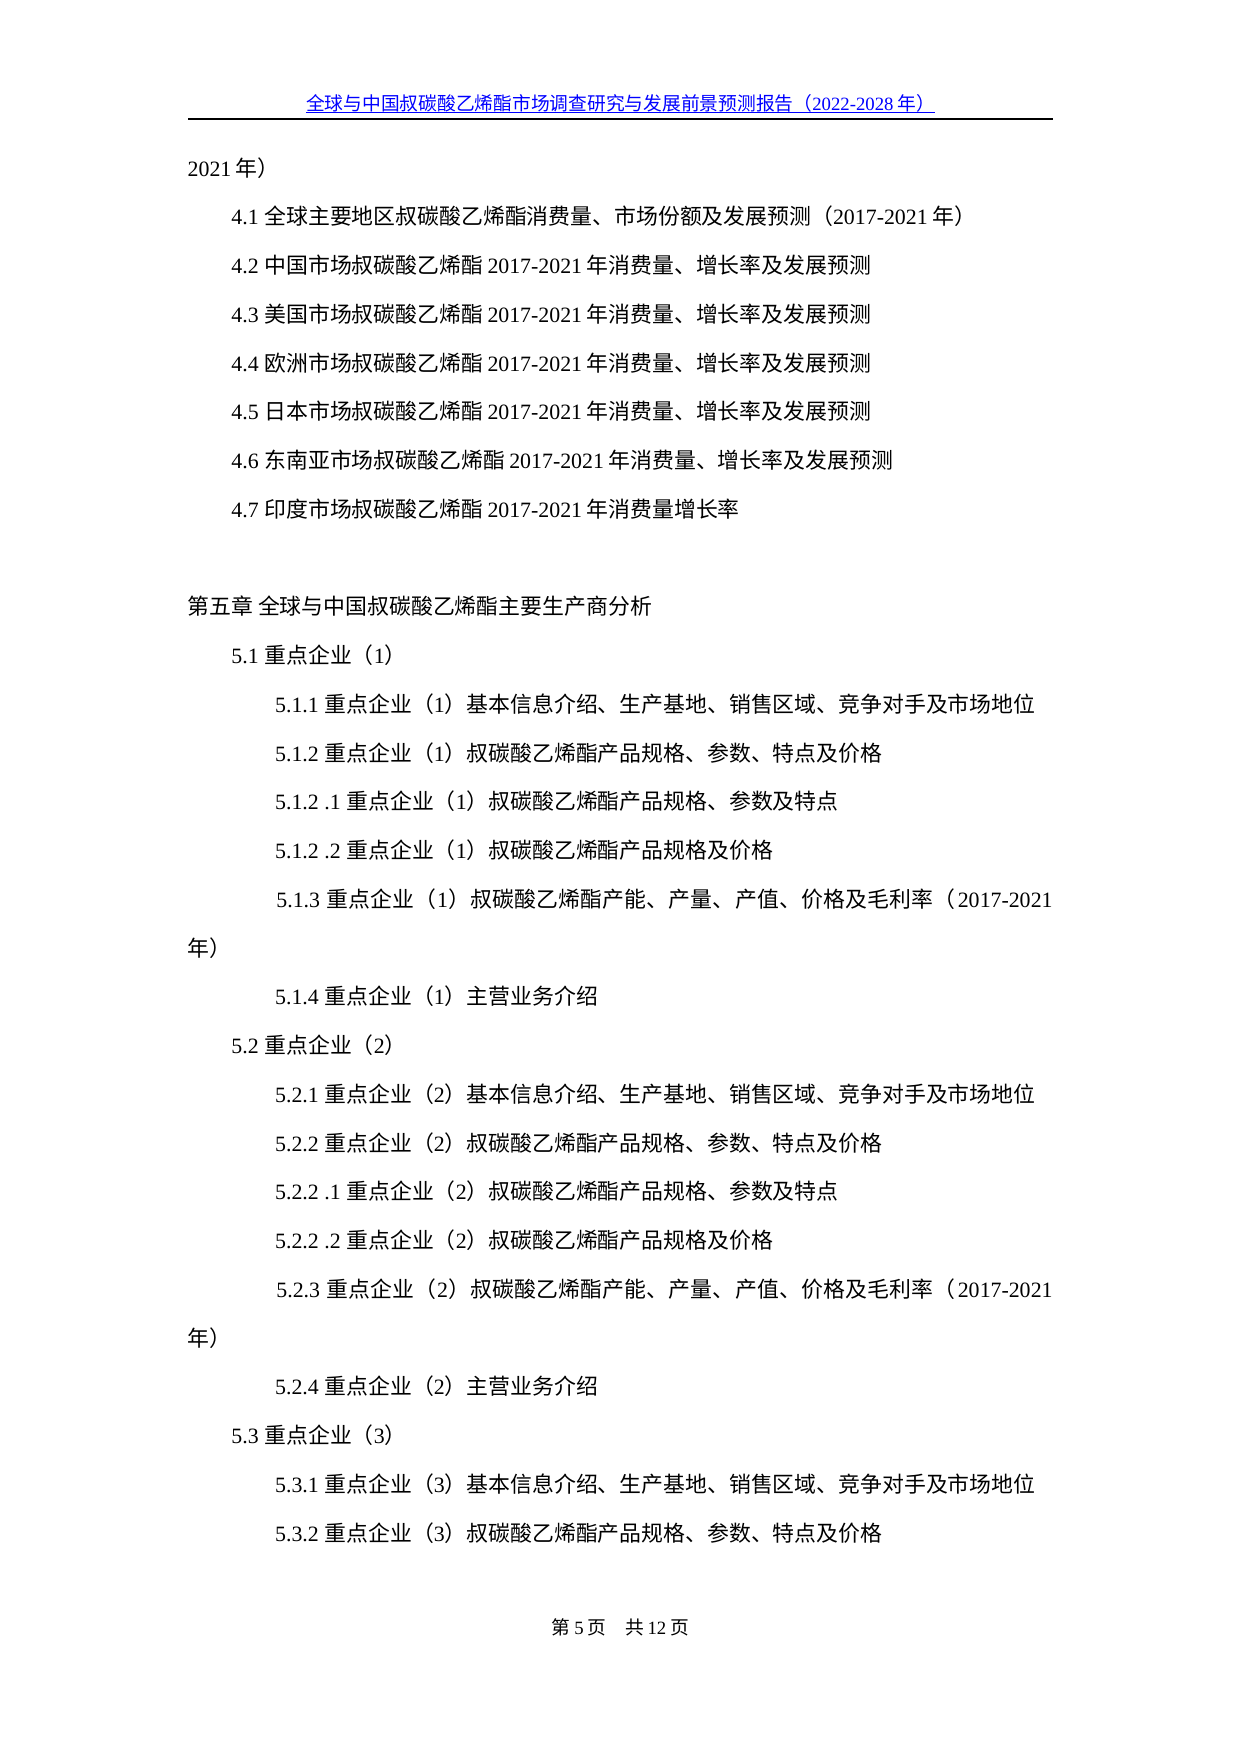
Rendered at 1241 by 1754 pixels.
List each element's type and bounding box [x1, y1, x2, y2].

text [187, 150, 1053, 1548]
